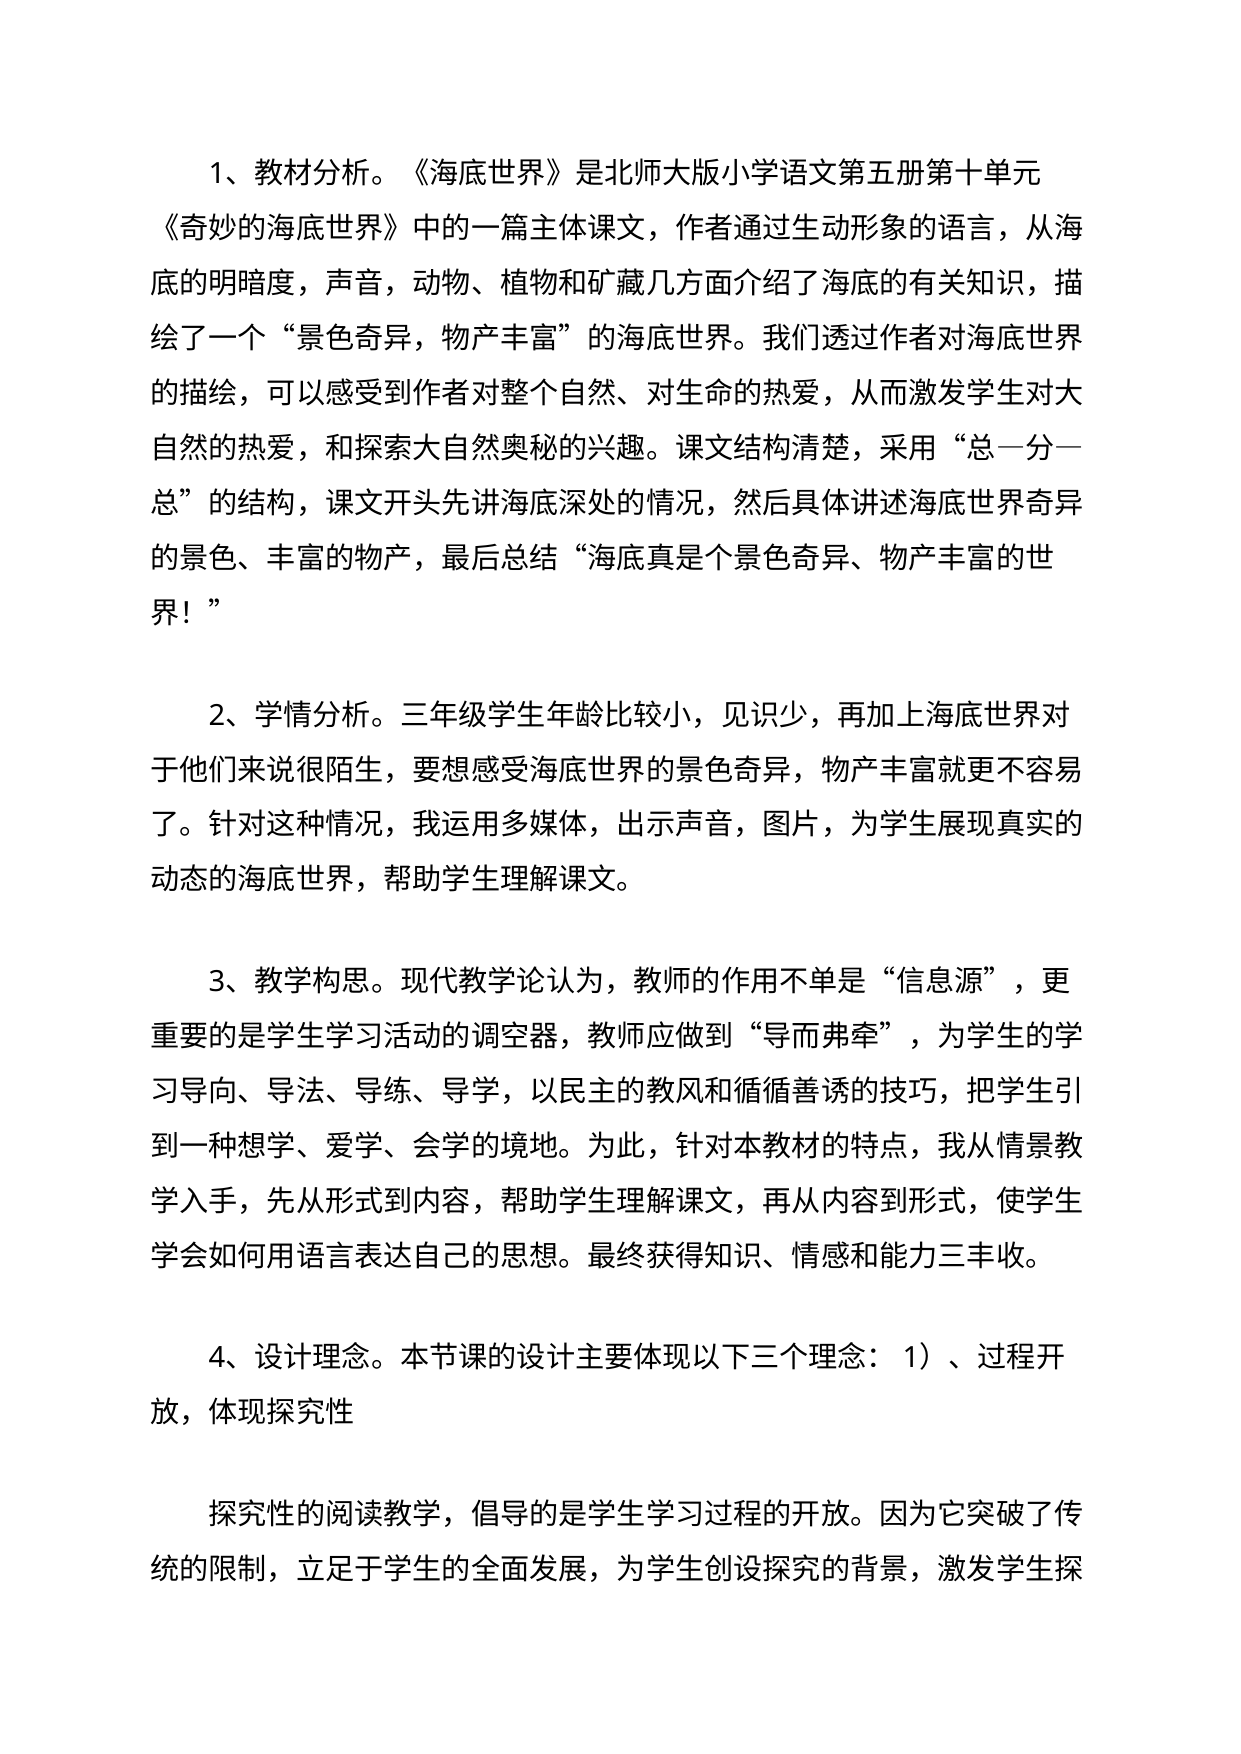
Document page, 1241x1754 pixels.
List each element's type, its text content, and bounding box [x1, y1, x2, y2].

text 3、教学构思。现代教学论认为，教师的作用不单是“信息源”，更重要的是学生学习活动的调空器，教师应做到“导而弗牵”，为学生的学习导向、导法、导练、导学，以民主的教风和循循善诱的技巧，把学生引到一种想学、爱学、会学的境地。为此，针对本教材的特点，我从情景教学入手，先从形式到内容，帮助学生理解课文，再从内容到形式，使学生学会如何用语言表达自己的思想。最终获得知识、情感和能力三丰收。 [150, 958, 1090, 1274]
text 2、学情分析。三年级学生年龄比较小，见识少，再加上海底世界对于他们来说很陌生，要想感受海底世界的景色奇异，物产丰富就更不容易了。针对这种情况，我运用多媒体，出示声音，图片，为学生展现真实的动态的海底世界，帮助学生理解课文。 [150, 691, 1090, 898]
text 4、设计理念。本节课的设计主要体现以下三个理念： 1）、过程开放，体现探究性 [150, 1334, 1090, 1431]
text 1、教材分析。《海底世界》是北师大版小学语文第五册第十单元《奇妙的海底世界》中的一篇主体课文，作者通过生动形象的语言，从海底的明暗度，声音，动物、植物和矿藏几方面介绍了海底的有关知识，描绘了一个“景色奇异，物产丰富”的海底世界。我们透过作者对海底世界的描绘，可以感受到作者对整个自然、对生命的热爱，从而激发学生对大自然的热爱，和探索大自然奥秘的兴趣。课文结构清楚，采用“总—分—总”的结构，课文开头先讲海底深处的情况，然后具体讲述海底世界奇异的景色、丰富的物产，最后总结“海底真是个景色奇异、物产丰富的世界！” [150, 150, 1090, 632]
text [150, 1491, 1090, 1588]
